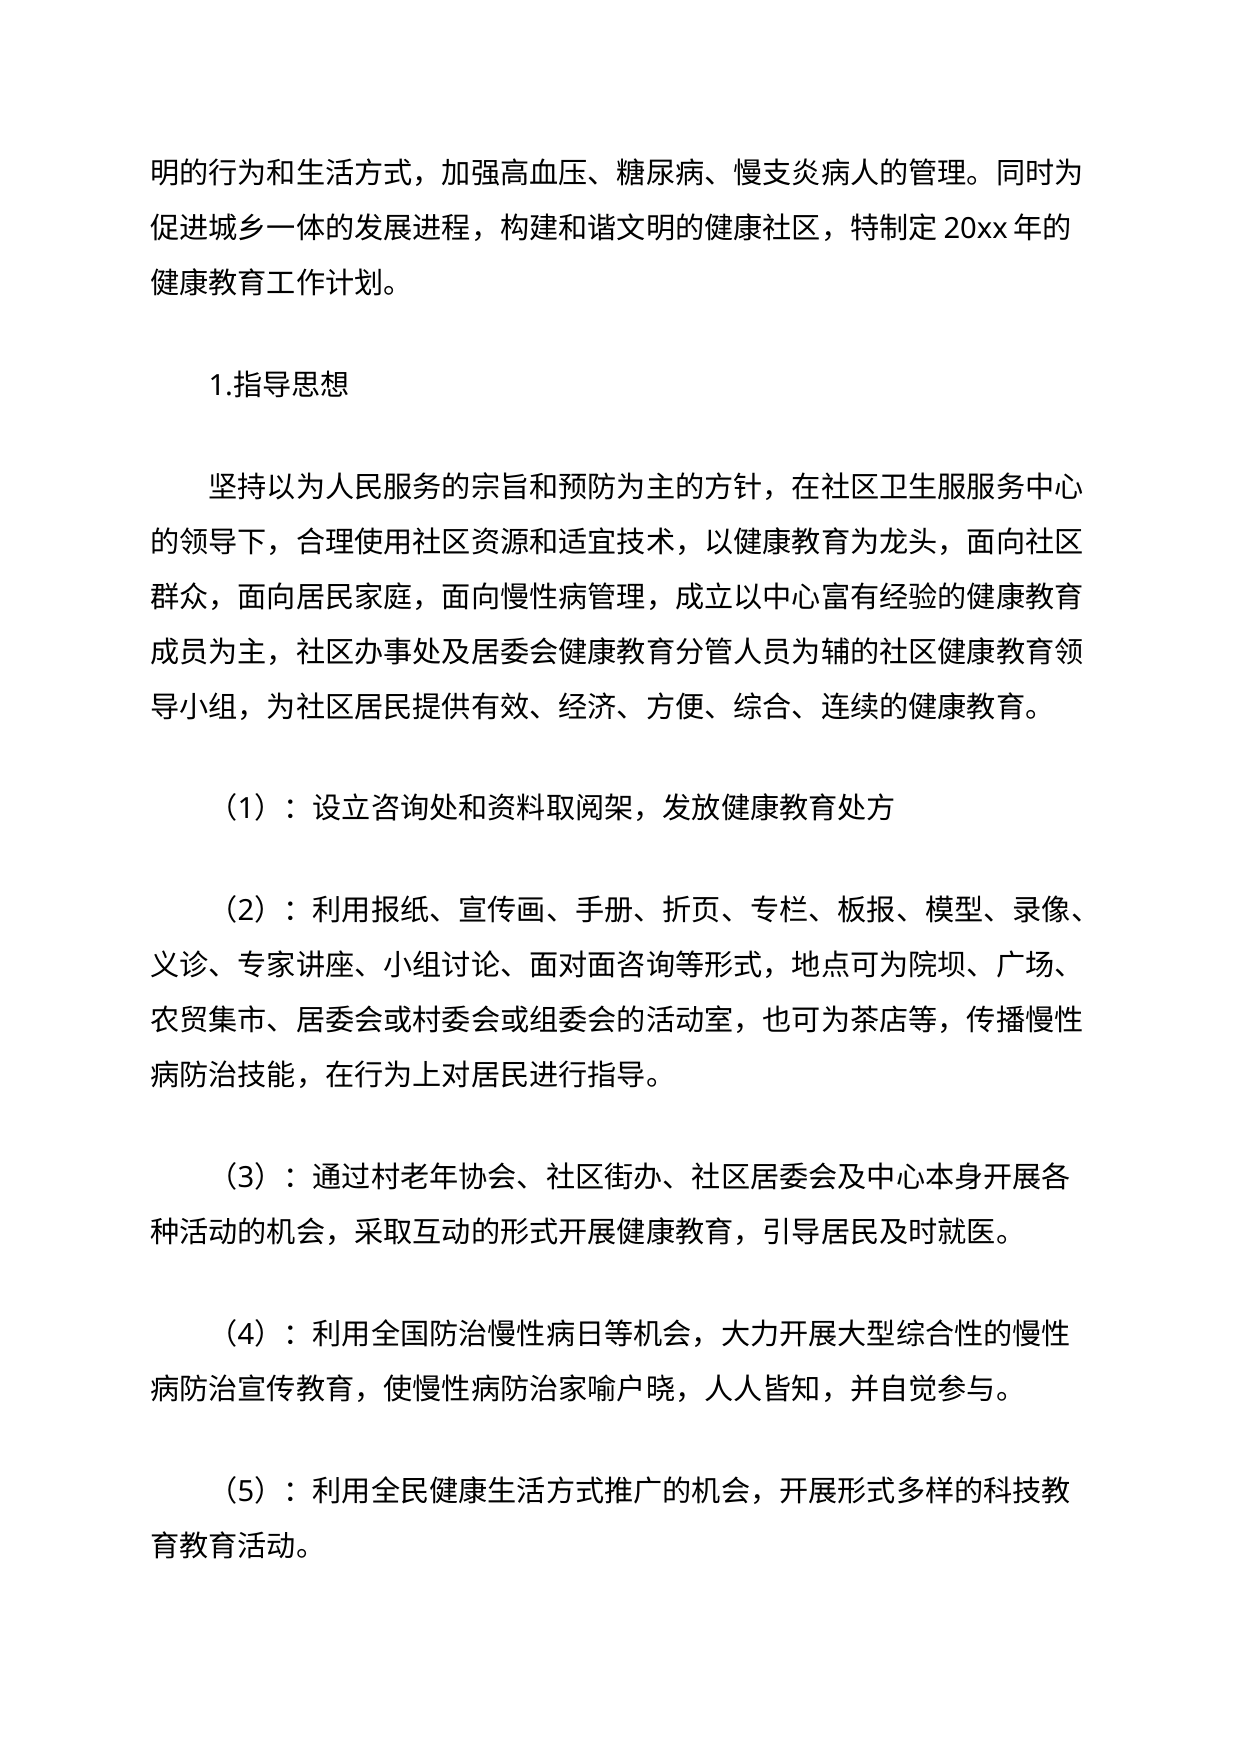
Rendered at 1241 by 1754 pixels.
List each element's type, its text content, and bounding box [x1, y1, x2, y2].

text （3）：通过村老年协会、社区街办、社区居委会及中心本身开展各种活动的机会，采取互动的形式开展健康教育，引导居民及时就医。 [150, 1153, 1090, 1251]
text （2）：利用报纸、宣传画、手册、折页、专栏、板报、模型、录像、义诊、专家讲座、小组讨论、面对面咨询等形式，地点可为院坝、广场、农贸集市、居委会或村委会或组委会的活动室，也可为茶店等，传播慢性病防治技能，在行为上对居民进行指导。 [150, 887, 1090, 1094]
text 1.指导思想 [150, 362, 1090, 404]
text （1）：设立咨询处和资料取阅架，发放健康教育处方 [150, 785, 1090, 827]
text 坚持以为人民服务的宗旨和预防为主的方针，在社区卫生服服务中心的领导下，合理使用社区资源和适宜技术，以健康教育为龙头，面向社区群众，面向居民家庭，面向慢性病管理，成立以中心富有经验的健康教育成员为主，社区办事处及居委会健康教育分管人员为辅的社区健康教育领导小组，为社区居民提供有效、经济、方便、综合、连续的健康教育。 [150, 464, 1090, 726]
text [150, 150, 1090, 302]
text （5）：利用全民健康生活方式推广的机会，开展形式多样的科技教育教育活动。 [150, 1467, 1090, 1564]
text （4）：利用全国防治慢性病日等机会，大力开展大型综合性的慢性病防治宣传教育，使慢性病防治家喻户晓，人人皆知，并自觉参与。 [150, 1310, 1090, 1408]
